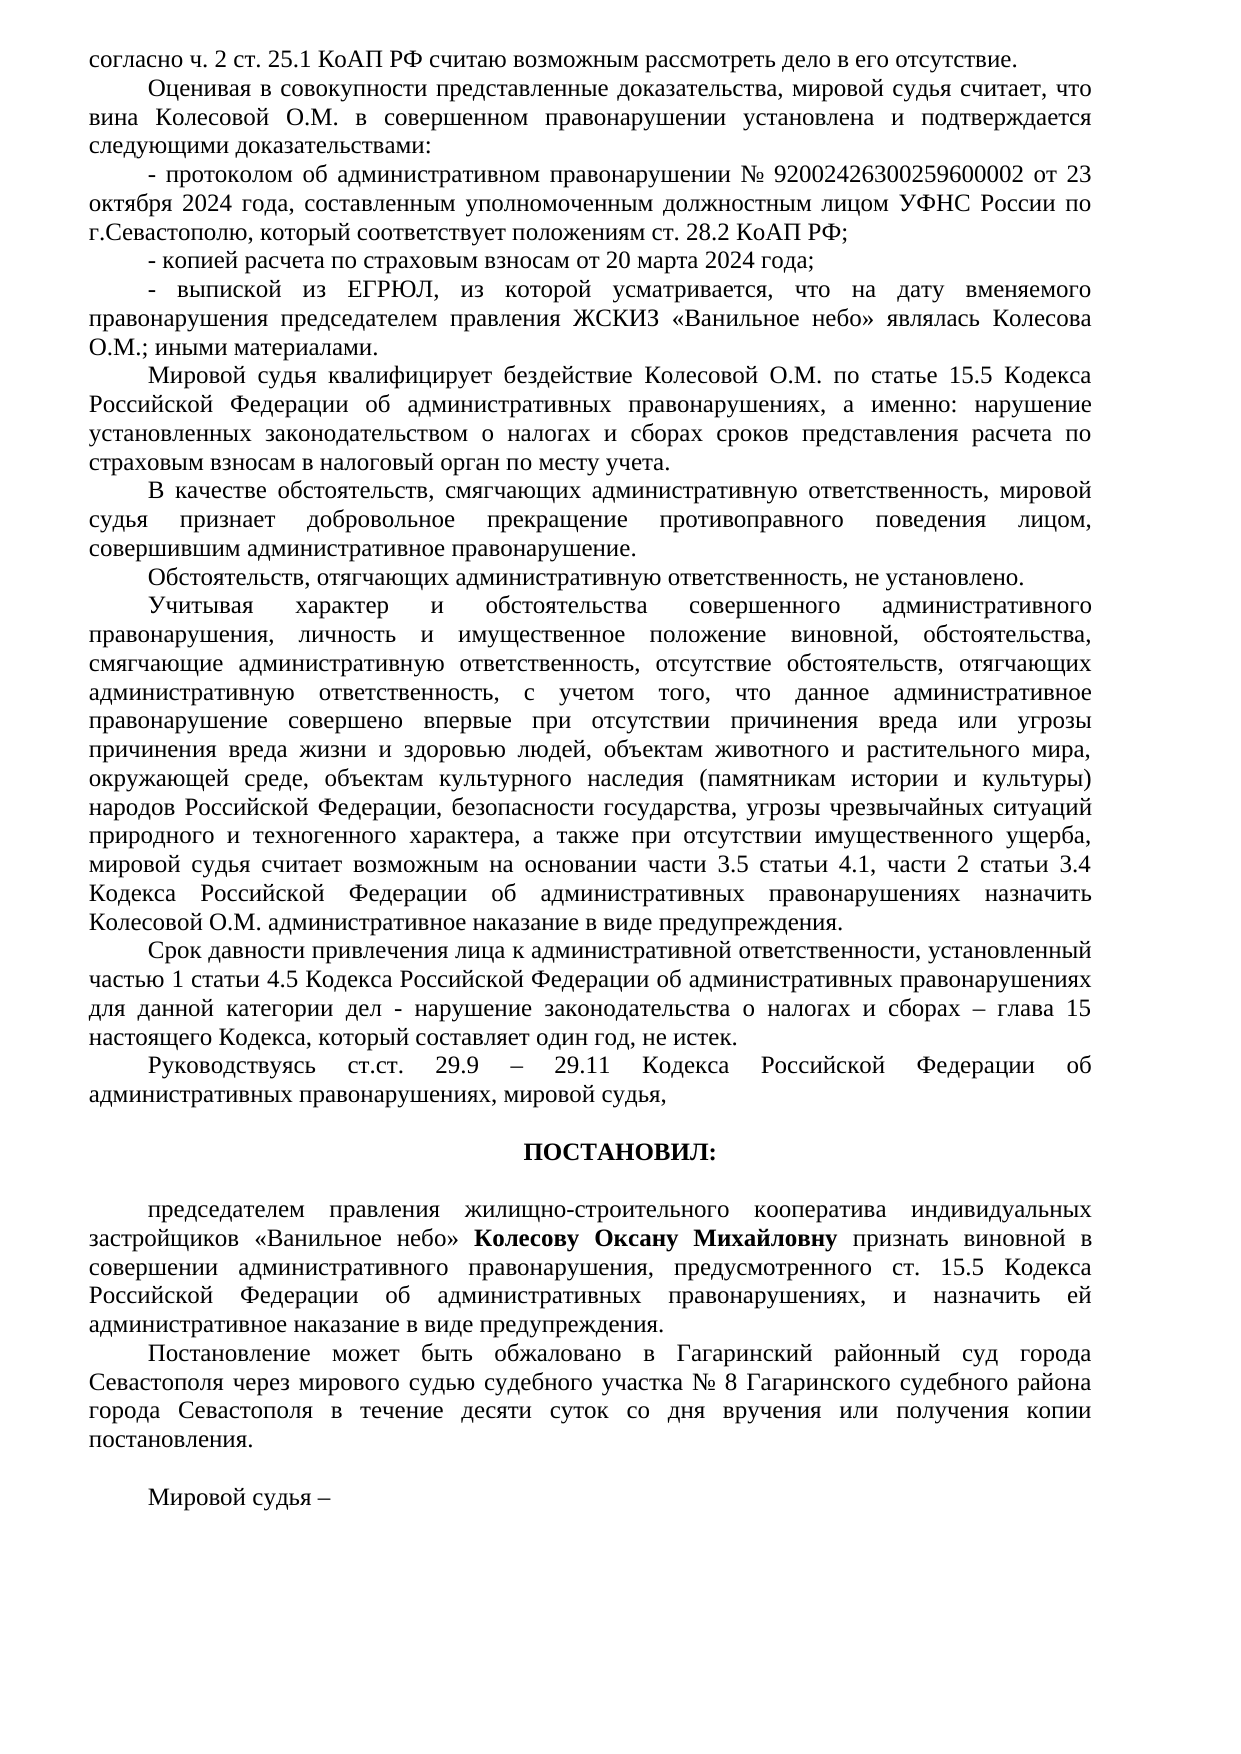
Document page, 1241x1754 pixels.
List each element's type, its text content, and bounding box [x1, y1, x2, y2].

text Мировой судья – [89, 1482, 1092, 1511]
text В качестве обстоятельств, смягчающих административную ответственность, мировой судья признает добровольное прекращение противоправного поведения лицом, совершившим административное правонарушение. [89, 476, 1092, 562]
text - выпиской из ЕГРЮЛ, из которой усматривается, что на дату вменяемого правонарушения председателем правления ЖСКИЗ «Ванильное небо» являлась Колесова О.М.; иными материалами. [89, 274, 1092, 361]
text председателем правления жилищно-строительного кооператива индивидуальных застройщиков «Ванильное небо» Колесову Оксану Михайловну признать виновной в совершении административного правонарушения, предусмотренного ст. 15.5 Кодекса Российской Федерации об административных правонарушениях, и назначить ей административное наказание в виде предупреждения. [89, 1194, 1092, 1338]
text - копией расчета по страховым взносам от 20 марта 2024 года; [89, 246, 1092, 274]
text Оценивая в совокупности представленные доказательства, мировой судья считает, что вина Колесовой О.М. в совершенном правонарушении установлена и подтверждается следующими доказательствами: [89, 73, 1092, 159]
text Руководствуясь ст.ст. 29.9 – 29.11 Кодекса Российской Федерации об административных правонарушениях, мировой судья, [89, 1051, 1092, 1108]
text Учитывая характер и обстоятельства совершенного административного правонарушения, личность и имущественное положение виновной, обстоятельства, смягчающие административную ответственность, отсутствие обстоятельств, отягчающих административную ответственность, с учетом того, что данное административное правонарушение совершено впервые при отсутствии причинения вреда или угрозы причинения вреда жизни и здоровью людей, объектам животного и растительного мира, окружающей среде, объектам культурного наследия (памятникам истории и культуры) народов Российской Федерации, безопасности государства, угрозы чрезвычайных ситуаций природного и техногенного характера, а также при отсутствии имущественного ущерба, мировой судья считает возможным на основании части 3.5 статьи 4.1, части 2 статьи 3.4 Кодекса Российской Федерации об административных правонарушениях назначить Колесовой О.М. административное наказание в виде предупреждения. [89, 591, 1092, 936]
text Обстоятельств, отягчающих административную ответственность, не установлено. [89, 562, 1092, 591]
text - протоколом об административном правонарушении № 92002426300259600002 от 23 октября 2024 года, составленным уполномоченным должностным лицом УФНС России по г.Севастополю, который соответствует положениям ст. 28.2 КоАП РФ; [89, 159, 1092, 246]
text Срок давности привлечения лица к административной ответственности, установленный частью 1 статьи 4.5 Кодекса Российской Федерации об административных правонарушениях для данной категории дел - нарушение законодательства о налогах и сборах – глава 15 настоящего Кодекса, который составляет один год, не истек. [89, 936, 1092, 1051]
text Мировой судья квалифицирует бездействие Колесовой О.М. по статье 15.5 Кодекса Российской Федерации об административных правонарушениях, а именно: нарушение установленных законодательством о налогах и сборах сроков представления расчета по страховым взносам в налоговый орган по месту учета. [89, 361, 1092, 476]
text Постановление может быть обжаловано в Гагаринский районный суд города Севастополя через мирового судью судебного участка № 8 Гагаринского судебного района города Севастополя в течение десяти суток со дня вручения или получения копии постановления. [89, 1338, 1092, 1453]
text ПОСТАНОВИЛ: [89, 1137, 1092, 1166]
